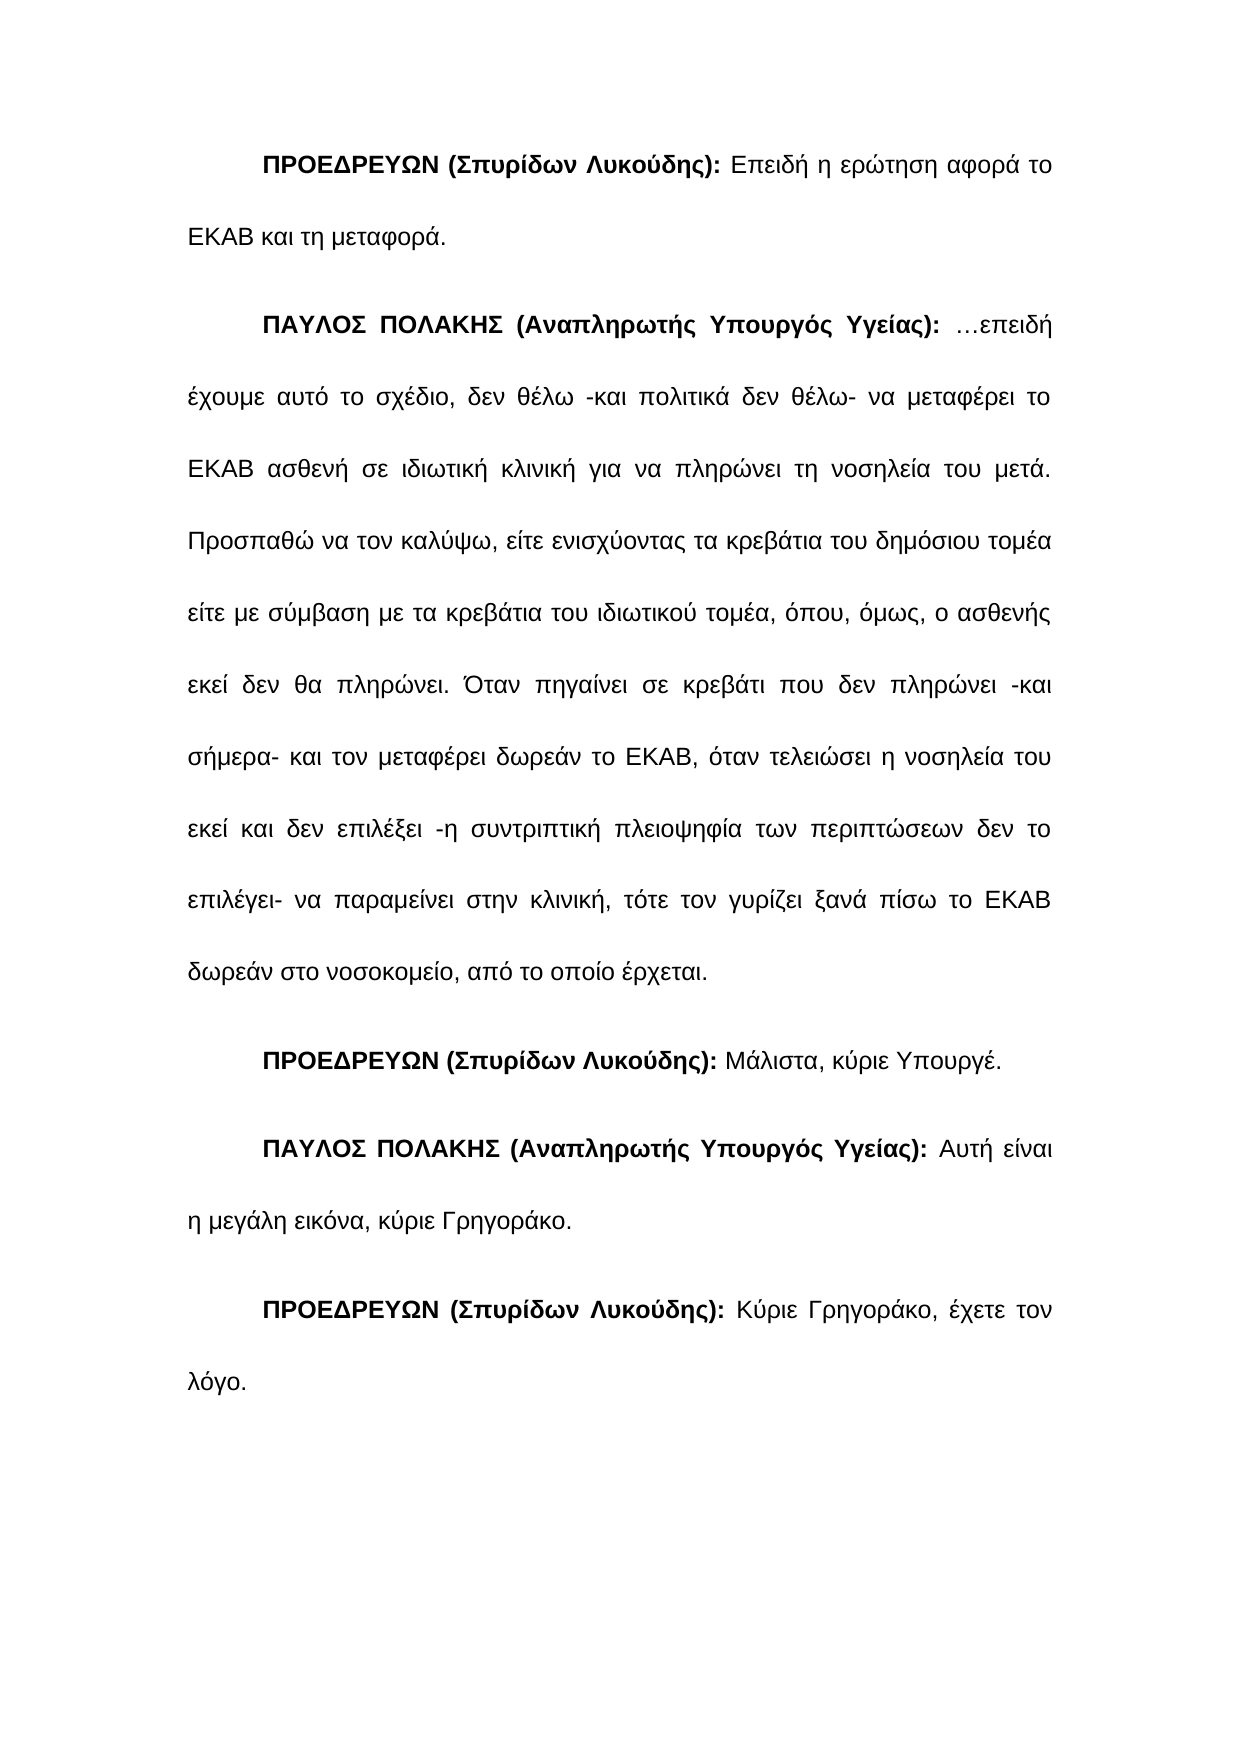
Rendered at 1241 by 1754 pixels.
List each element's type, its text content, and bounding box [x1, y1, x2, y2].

text ΠΡΟΕΔΡΕΥΩΝ (Σπυρίδων Λυκούδης): Μάλιστα, κύριε Υπουργέ. [187, 1046, 1053, 1074]
text ΠΡΟΕΔΡΕΥΩΝ (Σπυρίδων Λυκούδης): Κύριε Γρηγοράκο, έχετε τον λόγο. [187, 1295, 1053, 1395]
text ΠΑΥΛΟΣ ΠΟΛΑΚΗΣ (Αναπληρωτής Υπουργός Υγείας): …επειδή έχουμε αυτό το σχέδιο, δεν θέλω -και πολιτικά δεν θέλω- να μεταφέρει το ΕΚΑΒ ασθενή σε ιδιωτική κλινική για να πληρώνει τη νοσηλεία του μετά. Προσπαθώ να τον καλύψω, είτε ενισχύοντας τα κρεβάτια του δημόσιου τομέα είτε με σύμβαση με τα κρεβάτια του ιδιωτικού τομέα, όπου, όμως, ο ασθενής εκεί δεν θα πληρώνει. Όταν πηγαίνει σε κρεβάτι που δεν πληρώνει -και σήμερα- και τον μεταφέρει δωρεάν το ΕΚΑΒ, όταν τελειώσει η νοσηλεία του εκεί και δεν επιλέξει -η συντριπτική πλειοψηφία των περιπτώσεων δεν το επιλέγει- να παραμείνει στην κλινική, τότε τον γυρίζει ξανά πίσω το ΕΚΑΒ δωρεάν στο νοσοκομείο, από το οποίο έρχεται. [187, 310, 1053, 986]
text ΠΑΥΛΟΣ ΠΟΛΑΚΗΣ (Αναπληρωτής Υπουργός Υγείας): Αυτή είναι η μεγάλη εικόνα, κύριε Γρηγοράκο. [187, 1134, 1053, 1235]
text ΠΡΟΕΔΡΕΥΩΝ (Σπυρίδων Λυκούδης): Επειδή η ερώτηση αφορά το ΕΚΑΒ και τη μεταφορά. [187, 150, 1053, 251]
